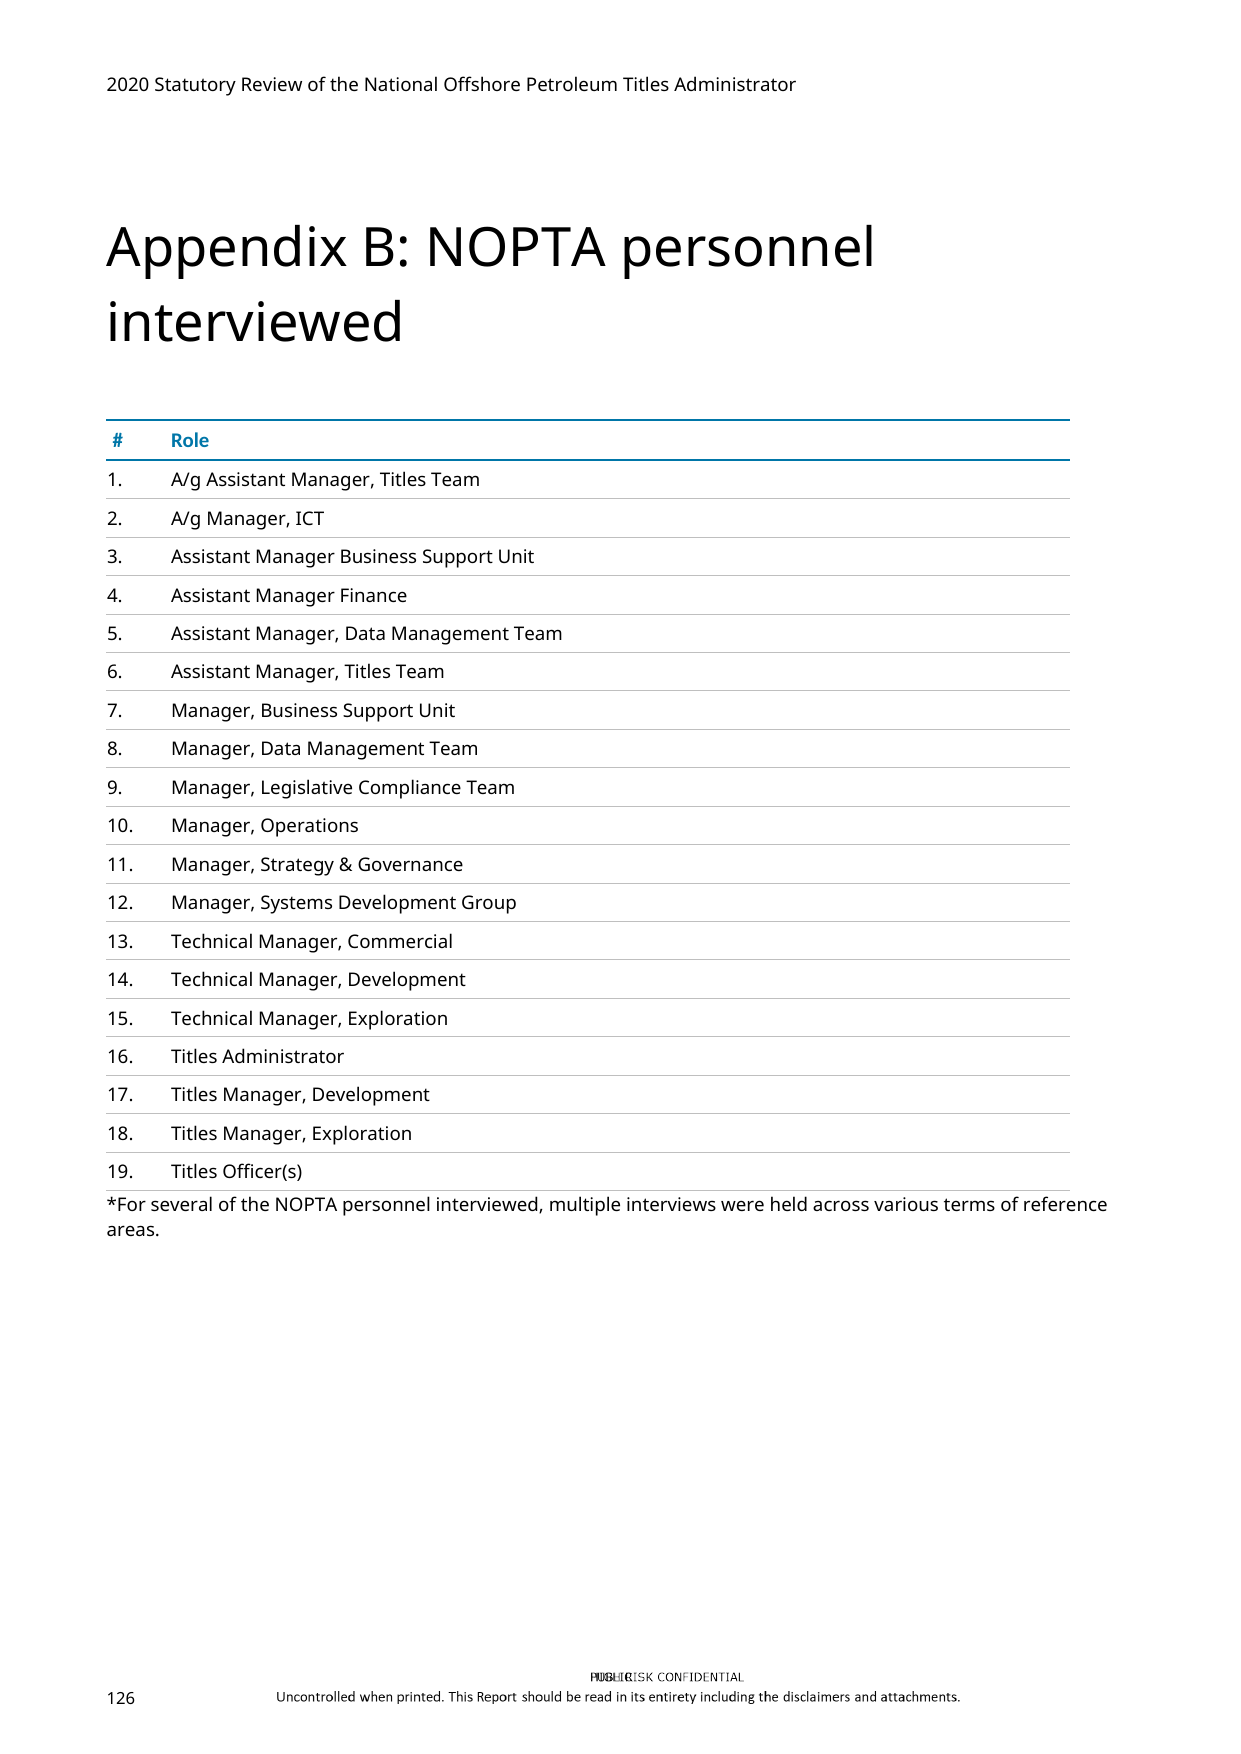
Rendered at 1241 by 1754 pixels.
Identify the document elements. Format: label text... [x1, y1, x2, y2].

table_cell Assistant Manager Finance [165, 576, 1070, 613]
table_cell [106, 922, 165, 959]
table_cell [106, 999, 165, 1036]
table_cell [106, 499, 165, 537]
table_cell [106, 1076, 165, 1113]
table_cell Titles Administrator [165, 1037, 1070, 1075]
table_cell Manager, Legislative Compliance Team [165, 768, 1070, 806]
picture [263, 1671, 1241, 1715]
table_cell [106, 538, 165, 575]
table_cell Assistant Manager, Data Management Team [165, 615, 1070, 652]
table_header Role [165, 421, 1070, 459]
table_cell Technical Manager, Exploration [165, 999, 1070, 1036]
table_cell Manager, Data Management Team [165, 730, 1070, 767]
table_cell [106, 845, 165, 882]
table_cell Technical Manager, Development [165, 960, 1070, 998]
table_header # [106, 421, 165, 459]
table_cell Manager, Business Support Unit [165, 691, 1070, 729]
table_cell Manager, Strategy & Governance [165, 845, 1070, 882]
table_cell [106, 1153, 165, 1190]
table_cell [106, 1037, 165, 1075]
text NOPTA personnel interviewed [106, 207, 1134, 357]
table_cell [106, 653, 165, 690]
table_cell Titles Manager, Exploration [165, 1114, 1070, 1152]
table_cell Titles Officer(s) [165, 1153, 1070, 1190]
table_cell [106, 884, 165, 921]
table_cell [106, 461, 165, 498]
table_cell A/g Assistant Manager, Titles Team [165, 461, 1070, 498]
table_cell [106, 807, 165, 844]
table_cell Titles Manager, Development [165, 1076, 1070, 1113]
table_cell [106, 730, 165, 767]
table_cell [106, 1114, 165, 1152]
table_cell Assistant Manager Business Support Unit [165, 538, 1070, 575]
table_cell [106, 691, 165, 729]
table_cell Technical Manager, Commercial [165, 922, 1070, 959]
text *For several of the NOPTA personnel interviewed, multiple interviews were held across various terms of reference areas. [106, 1191, 1134, 1242]
table_cell [106, 615, 165, 652]
table_cell Assistant Manager, Titles Team [165, 653, 1070, 690]
table_cell [106, 960, 165, 998]
table_cell [106, 768, 165, 806]
table_cell [106, 576, 165, 613]
table_cell A/g Manager, ICT [165, 499, 1070, 537]
table_cell Manager, Operations [165, 807, 1070, 844]
table_cell Manager, Systems Development Group [165, 884, 1070, 921]
